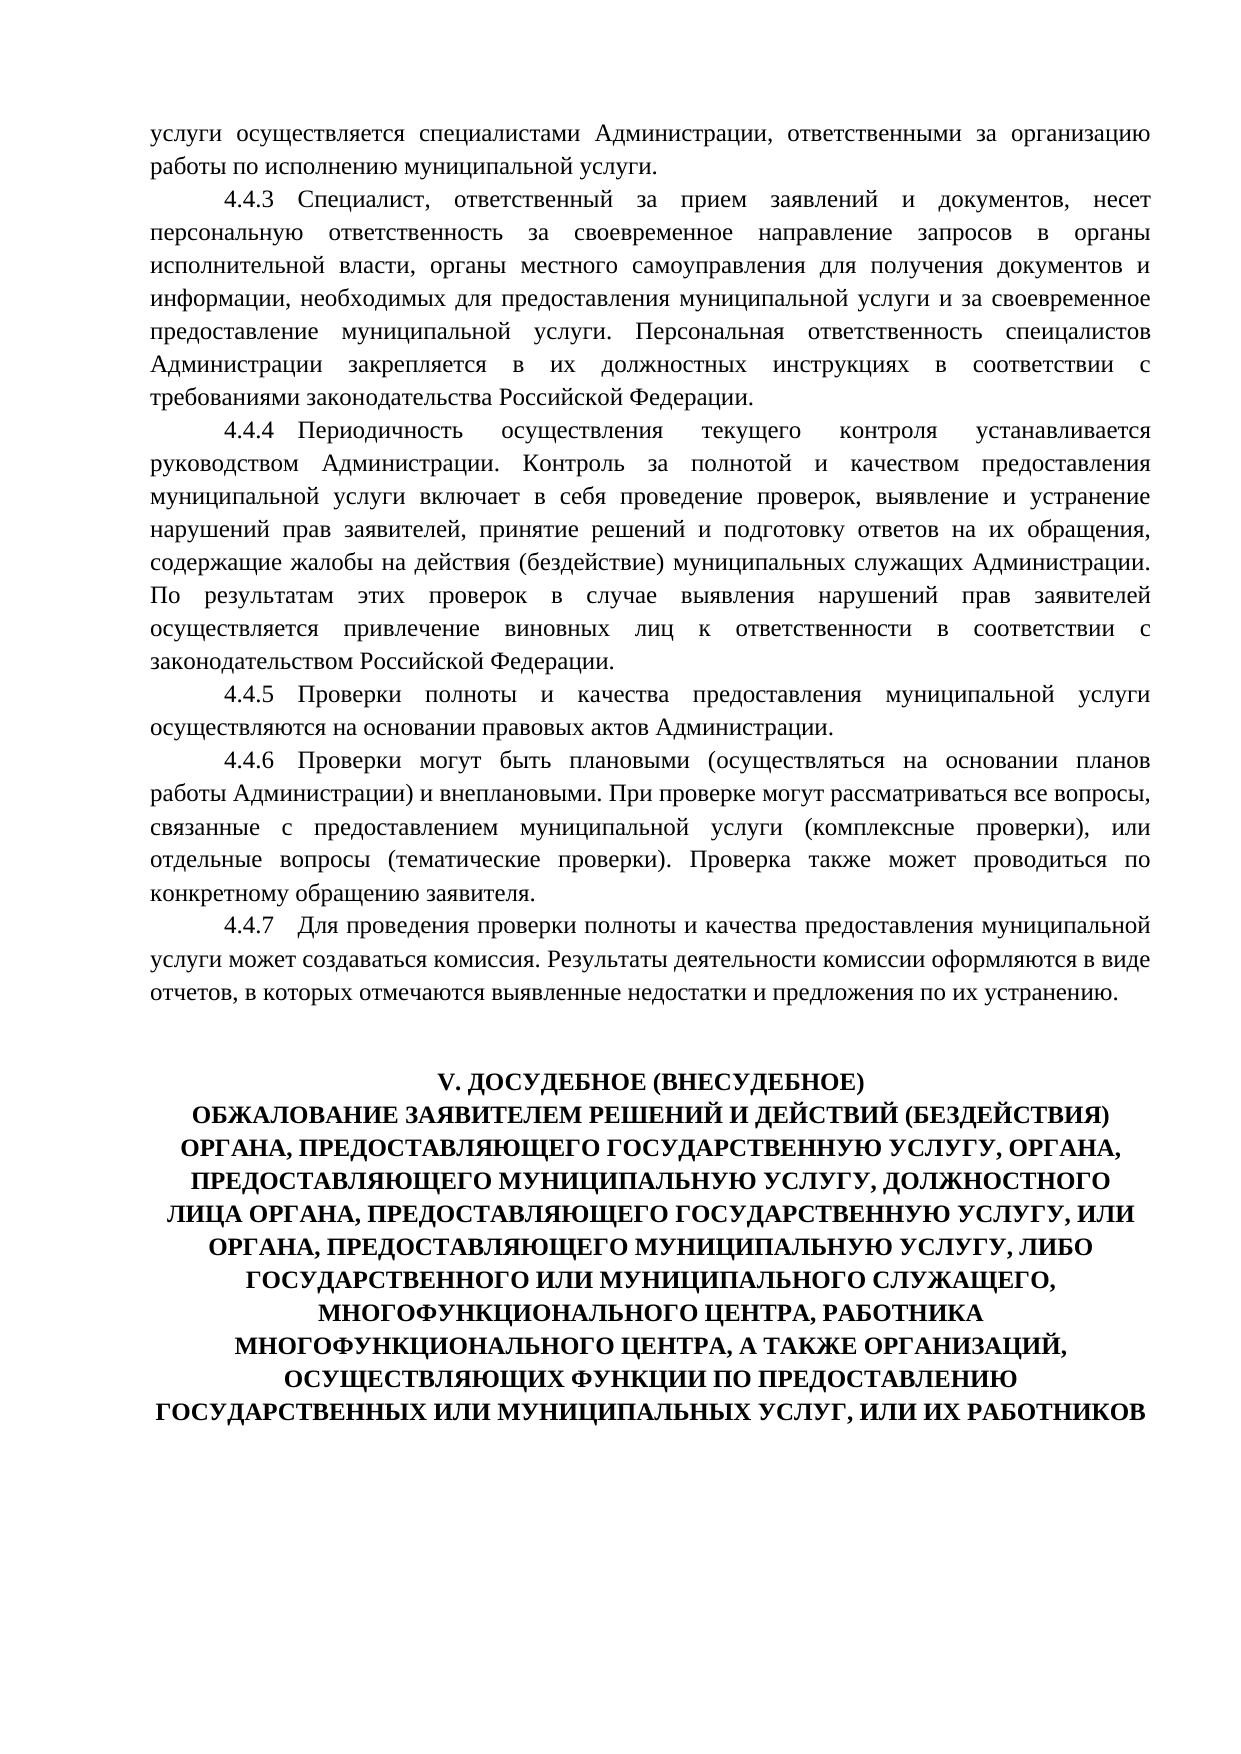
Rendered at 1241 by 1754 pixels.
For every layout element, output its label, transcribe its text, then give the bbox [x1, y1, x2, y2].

list Проверки полноты и качества предоставления муниципальной услуги осуществляются на основании правовых актов Администрации. [150, 679, 1152, 741]
list Для проведения проверки полноты и качества предоставления муниципальной услуги может создаваться комиссия. Результаты деятельности комиссии оформляются в виде отчетов, в которых отмечаются выявленные недостатки и предложения по их устранению. [150, 911, 1152, 1005]
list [150, 118, 1152, 180]
list Проверки могут быть плановыми (осуществляться на основании планов работы Администрации) и внеплановыми. При проверке могут рассматриваться все вопросы, связанные с предоставлением муниципальной услуги (комплексные проверки), или отдельные вопросы (тематические проверки). Проверка также может проводиться по конкретному обращению заявителя. [150, 746, 1152, 906]
list Периодичность осуществления текущего контроля устанавливается руководством Администрации. Контроль за полнотой и качеством предоставления муниципальной услуги включает в себя проведение проверок, выявление и устранение нарушений прав заявителей, принятие решений и подготовку ответов на их обращения, содержащие жалобы на действия (бездействие) муниципальных служащих Администрации. По результатам этих проверок в случае выявления нарушений прав заявителей осуществляется привлечение виновных лиц к ответственности в соответствии с законодательством Российской Федерации. [150, 415, 1152, 675]
text ОБЖАЛОВАНИЕ ЗАЯВИТЕЛЕМ РЕШЕНИЙ И ДЕЙСТВИЙ (БЕЗДЕЙСТВИЯ) ОРГАНА, ПРЕДОСТАВЛЯЮЩЕГО ГОСУДАРСТВЕННУЮ УСЛУГУ, ОРГАНА, ПРЕДОСТАВЛЯЮЩЕГО МУНИЦИПАЛЬНУЮ УСЛУГУ, ДОЛЖНОСТНОГО ЛИЦА ОРГАНА, ПРЕДОСТАВЛЯЮЩЕГО ГОСУДАРСТВЕННУЮ УСЛУГУ, ИЛИ ОРГАНА, ПРЕДОСТАВЛЯЮЩЕГО МУНИЦИПАЛЬНУЮ УСЛУГУ, ЛИБО ГОСУДАРСТВЕННОГО ИЛИ МУНИЦИПАЛЬНОГО СЛУЖАЩЕГО, МНОГОФУНКЦИОНАЛЬНОГО ЦЕНТРА, РАБОТНИКА МНОГОФУНКЦИОНАЛЬНОГО ЦЕНТРА, А ТАКЖЕ ОРГАНИЗАЦИЙ, ОСУЩЕСТВЛЯЮЩИХ ФУНКЦИИ ПО ПРЕДОСТАВЛЕНИЮ ГОСУДАРСТВЕННЫХ ИЛИ МУНИЦИПАЛЬНЫХ УСЛУГ, ИЛИ ИХ РАБОТНИКОВ [150, 1100, 1152, 1426]
text V. ДОСУДЕБНОЕ (ВНЕСУДЕБНОЕ) [150, 1067, 1152, 1096]
list Специалист, ответственный за прием заявлений и документов, несет персональную ответственность за своевременное направление запросов в органы исполнительной власти, органы местного самоуправления для получения документов и информации, необходимых для предоставления муниципальной услуги и за своевременное предоставление муниципальной услуги. Персональная ответственность спеицалистов Администрации закрепляется в их должностных инструкциях в соответствии с требованиями законодательства Российской Федерации. [150, 184, 1152, 411]
